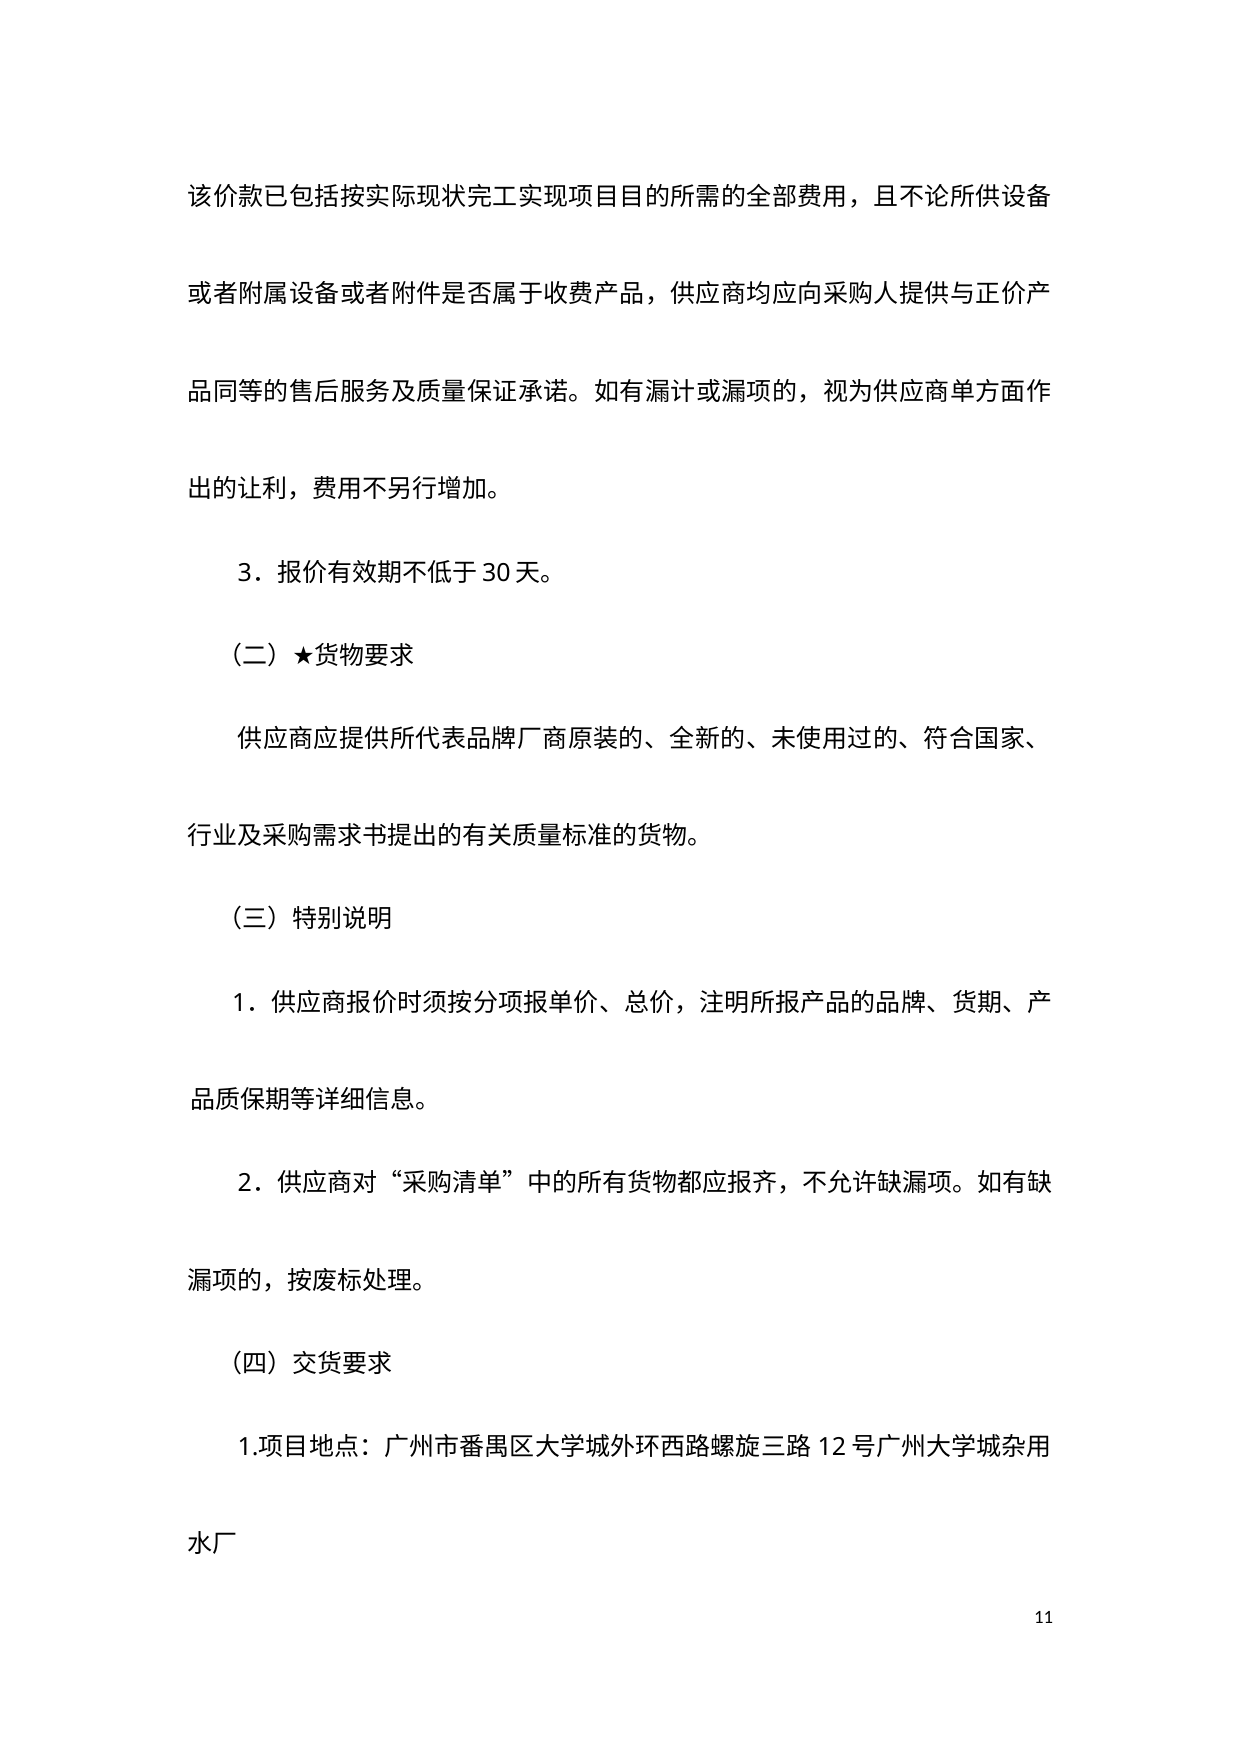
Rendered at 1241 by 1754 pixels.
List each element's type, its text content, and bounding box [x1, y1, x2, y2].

list 报价有效期不低于30天。 [187, 538, 1053, 603]
list ★货物要求 [173, 621, 1053, 686]
list 特别说明 [173, 884, 1053, 949]
list 供应商对“采购清单”中的所有货物都应报齐，不允许缺漏项。如有缺漏项的，按废标处理。 [187, 1148, 1053, 1311]
text 供应商应提供所代表品牌厂商原装的、全新的、未使用过的、符合国家、行业及采购需求书提出的有关质量标准的货物。 [187, 704, 1053, 866]
text 1.项目地点：广州市番禺区大学城外环西路螺旋三路12号广州大学城杂用水厂 [187, 1412, 1053, 1574]
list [187, 162, 1053, 519]
list 供应商报价时须按分项报单价、总价，注明所报产品的品牌、货期、产品质保期等详细信息。 [190, 968, 1053, 1130]
list 交货要求 [173, 1329, 1053, 1394]
